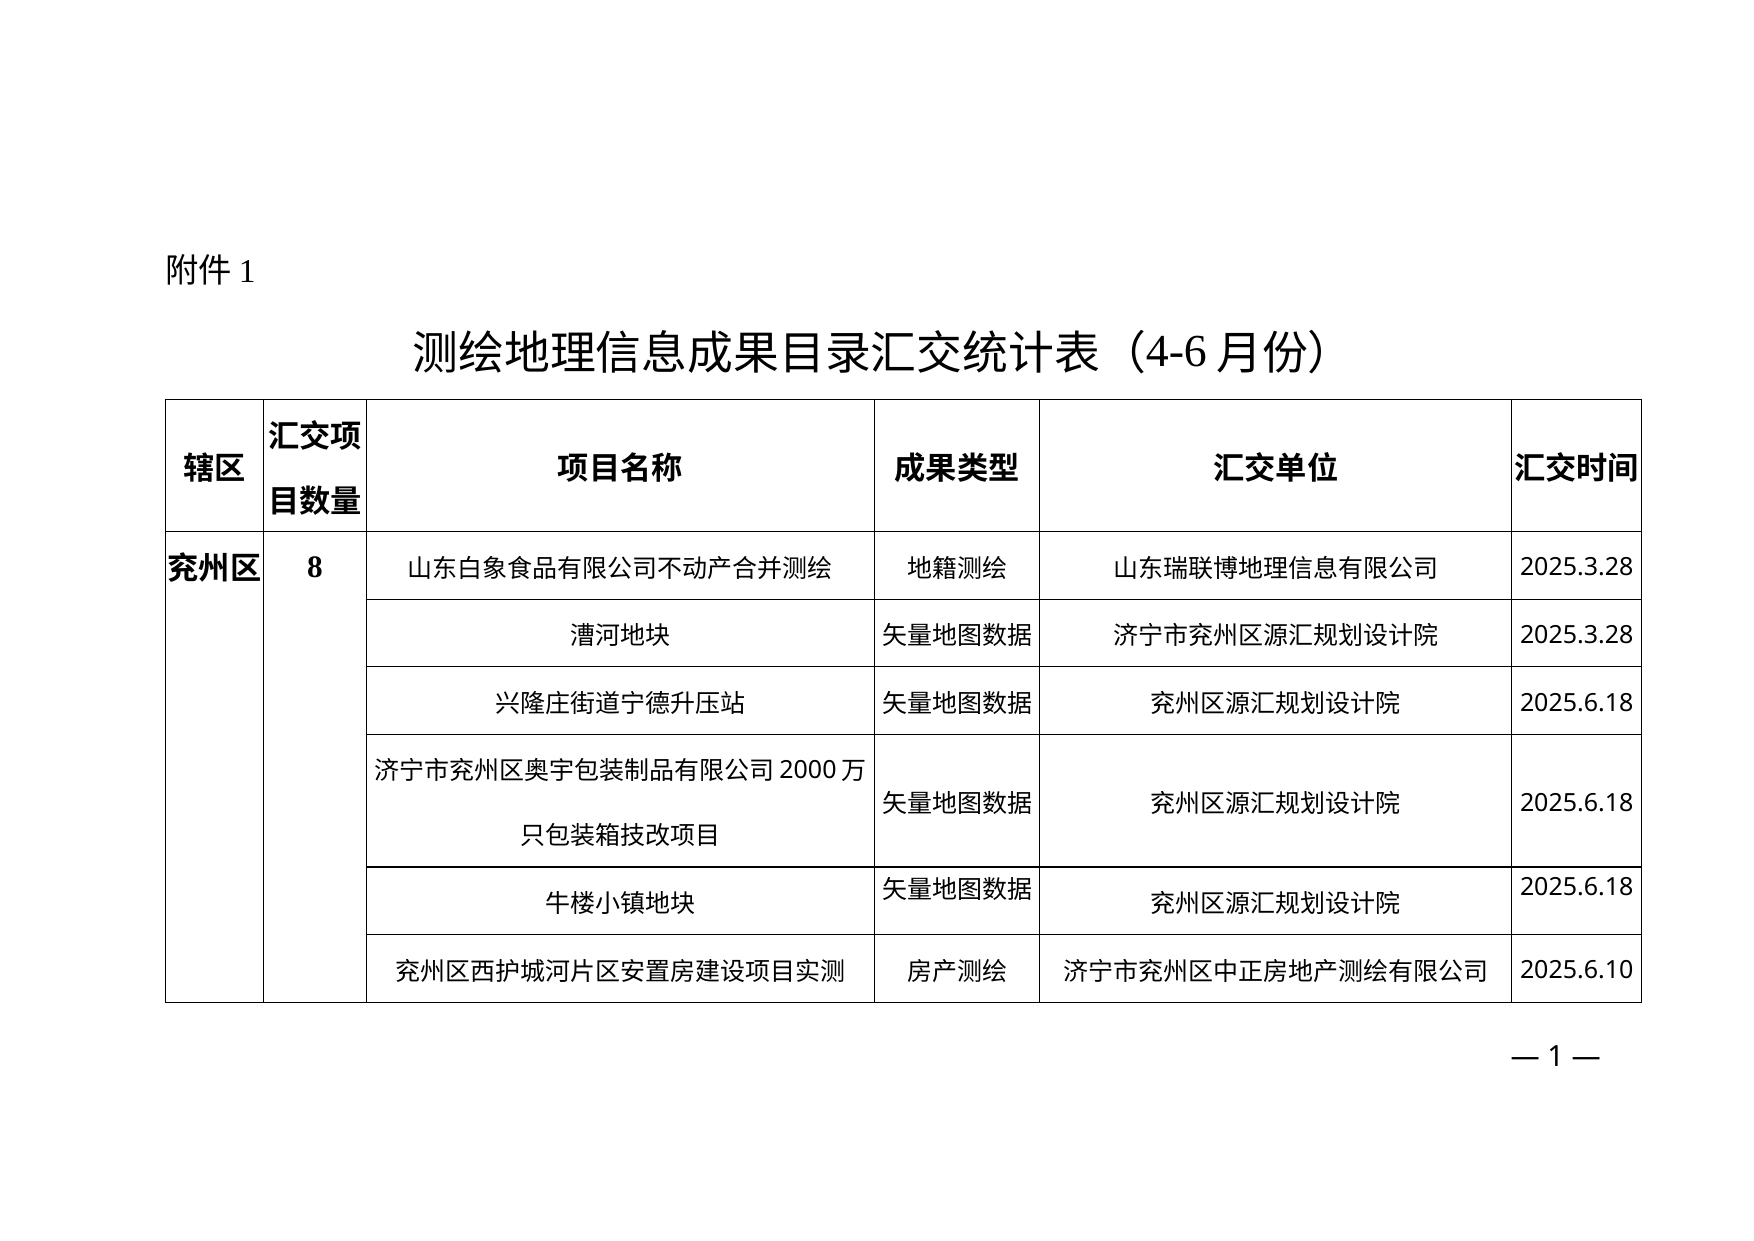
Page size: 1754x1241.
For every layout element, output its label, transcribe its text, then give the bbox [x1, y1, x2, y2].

table_cell 济宁市兖州区源汇规划设计院 [1040, 600, 1511, 666]
table_cell 兖州区源汇规划设计院 [1040, 667, 1511, 734]
table_cell 2025.6.18 [1512, 735, 1641, 866]
table_header 汇交单位 [1040, 400, 1511, 531]
text 测绘地理信息成果目录汇交统计表（4-6月份） [165, 301, 1600, 398]
table_cell 漕河地块 [367, 600, 874, 666]
table_header 辖区 [166, 400, 263, 531]
table_cell 地籍测绘 [875, 532, 1039, 599]
table_cell 矢量地图数据 [875, 667, 1039, 734]
table_cell 兖州区源汇规划设计院 [1040, 868, 1511, 934]
table_cell 2025.6.18 [1512, 868, 1641, 934]
table_cell 兖州区西护城河片区安置房建设项目实测 [367, 935, 874, 1002]
table_cell 兖州区 [166, 532, 263, 1002]
table_header 项目名称 [367, 400, 874, 531]
table_cell 2025.6.10 [1512, 935, 1641, 1002]
table_cell 矢量地图数据 [875, 868, 1039, 934]
table_header 汇交时间 [1512, 400, 1641, 531]
table_cell 矢量地图数据 [875, 735, 1039, 866]
table_cell 2025.6.18 [1512, 667, 1641, 734]
table_header 成果类型 [875, 400, 1039, 531]
table_header 汇交项目数量 [264, 400, 366, 531]
table_cell 山东瑞联博地理信息有限公司 [1040, 532, 1511, 599]
table_cell 房产测绘 [875, 935, 1039, 1002]
table_cell 2025.3.28 [1512, 600, 1641, 666]
table_cell 矢量地图数据 [875, 600, 1039, 666]
table_cell 8 [264, 532, 366, 1002]
table_cell 山东白象食品有限公司不动产合并测绘 [367, 532, 874, 599]
table_cell 兴隆庄街道宁德升压站 [367, 667, 874, 734]
text 附件1 [165, 236, 1600, 301]
table_cell 济宁市兖州区奥宇包装制品有限公司2000万只包装箱技改项目 [367, 735, 874, 866]
table_cell 2025.3.28 [1512, 532, 1641, 599]
table_cell 兖州区源汇规划设计院 [1040, 735, 1511, 866]
table_cell 济宁市兖州区中正房地产测绘有限公司 [1040, 935, 1511, 1002]
